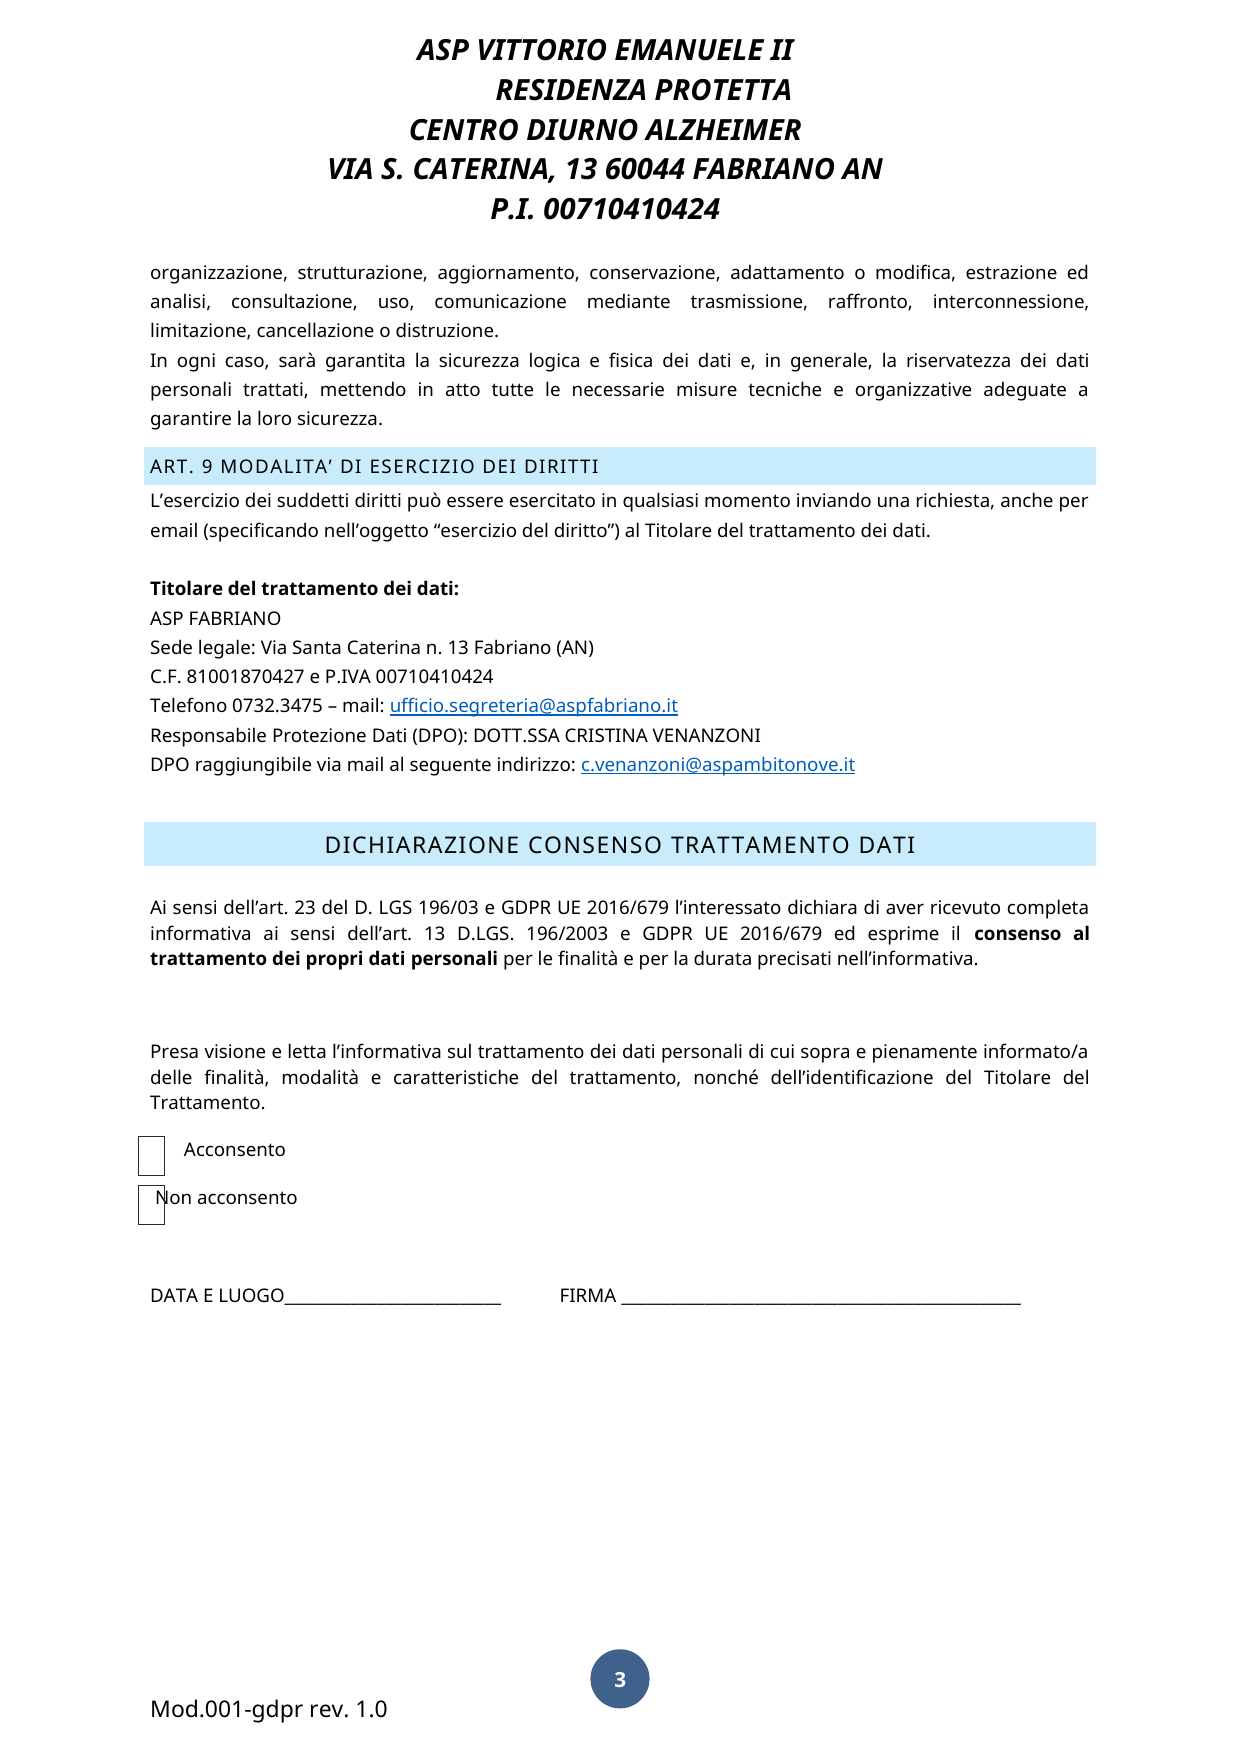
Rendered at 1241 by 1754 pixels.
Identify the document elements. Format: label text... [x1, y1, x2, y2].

table_header [139, 1137, 164, 1175]
text Ai sensi dell’art. 23 del D. LGS 196/03 e GDPR UE 2016/679 l’interessato dichiara di aver ricevuto completa informativa ai sensi dell’art. 13 D.LGS. 196/2003 e GDPR UE 2016/679 ed esprime il consenso al trattamento dei propri dati personali per le finalità e per la durata precisati nell’informativa. [150, 895, 1090, 971]
text Non acconsento [165, 1185, 1090, 1210]
text In ogni caso, sarà garantita la sicurezza logica e fisica dei dati e, in generale, la riservatezza dei dati personali trattati, mettendo in atto tutte le necessarie misure tecniche e organizzative adeguate a garantire la loro sicurezza. [150, 347, 1090, 431]
subtitle dichiarazione CONSENSO TRATTAMENTO DATI [150, 829, 1090, 860]
text C.F. 81001870427 e P.IVA 00710410424 [150, 663, 1090, 689]
text DATA E LUOGO__________________________ FIRMA ________________________________________________ [150, 1282, 1090, 1308]
text Telefono 0732.3475 – mail: ufficio.segreteria@aspfabriano.it [150, 693, 1090, 718]
subtitle ART. 9 MODALITA’ DI ESERCIZIO DEI DIRITTI [150, 454, 1090, 479]
text DPO raggiungibile via mail al seguente indirizzo: c.venanzoni@aspambitonove.it [150, 751, 1090, 777]
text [150, 259, 1090, 343]
text L’esercizio dei suddetti diritti può essere esercitato in qualsiasi momento inviando una richiesta, anche per email (specificando nell’oggetto “esercizio del diritto”) al Titolare del trattamento dei dati. [150, 488, 1090, 543]
table_header [139, 1186, 164, 1224]
text Presa visione e letta l’informativa sul trattamento dei dati personali di cui sopra e pienamente informato/a delle finalità, modalità e caratteristiche del trattamento, nonché dell’identificazione del Titolare del Trattamento. [150, 1038, 1090, 1115]
text Titolare del trattamento dei dati: [150, 576, 1090, 601]
text Responsabile Protezione Dati (DPO): DOTT.SSA CRISTINA VENANZONI [150, 722, 1090, 747]
text Acconsento [165, 1136, 1090, 1161]
text Sede legale: Via Santa Caterina n. 13 Fabriano (AN) [150, 634, 1090, 660]
text ASP FABRIANO [150, 605, 1090, 630]
